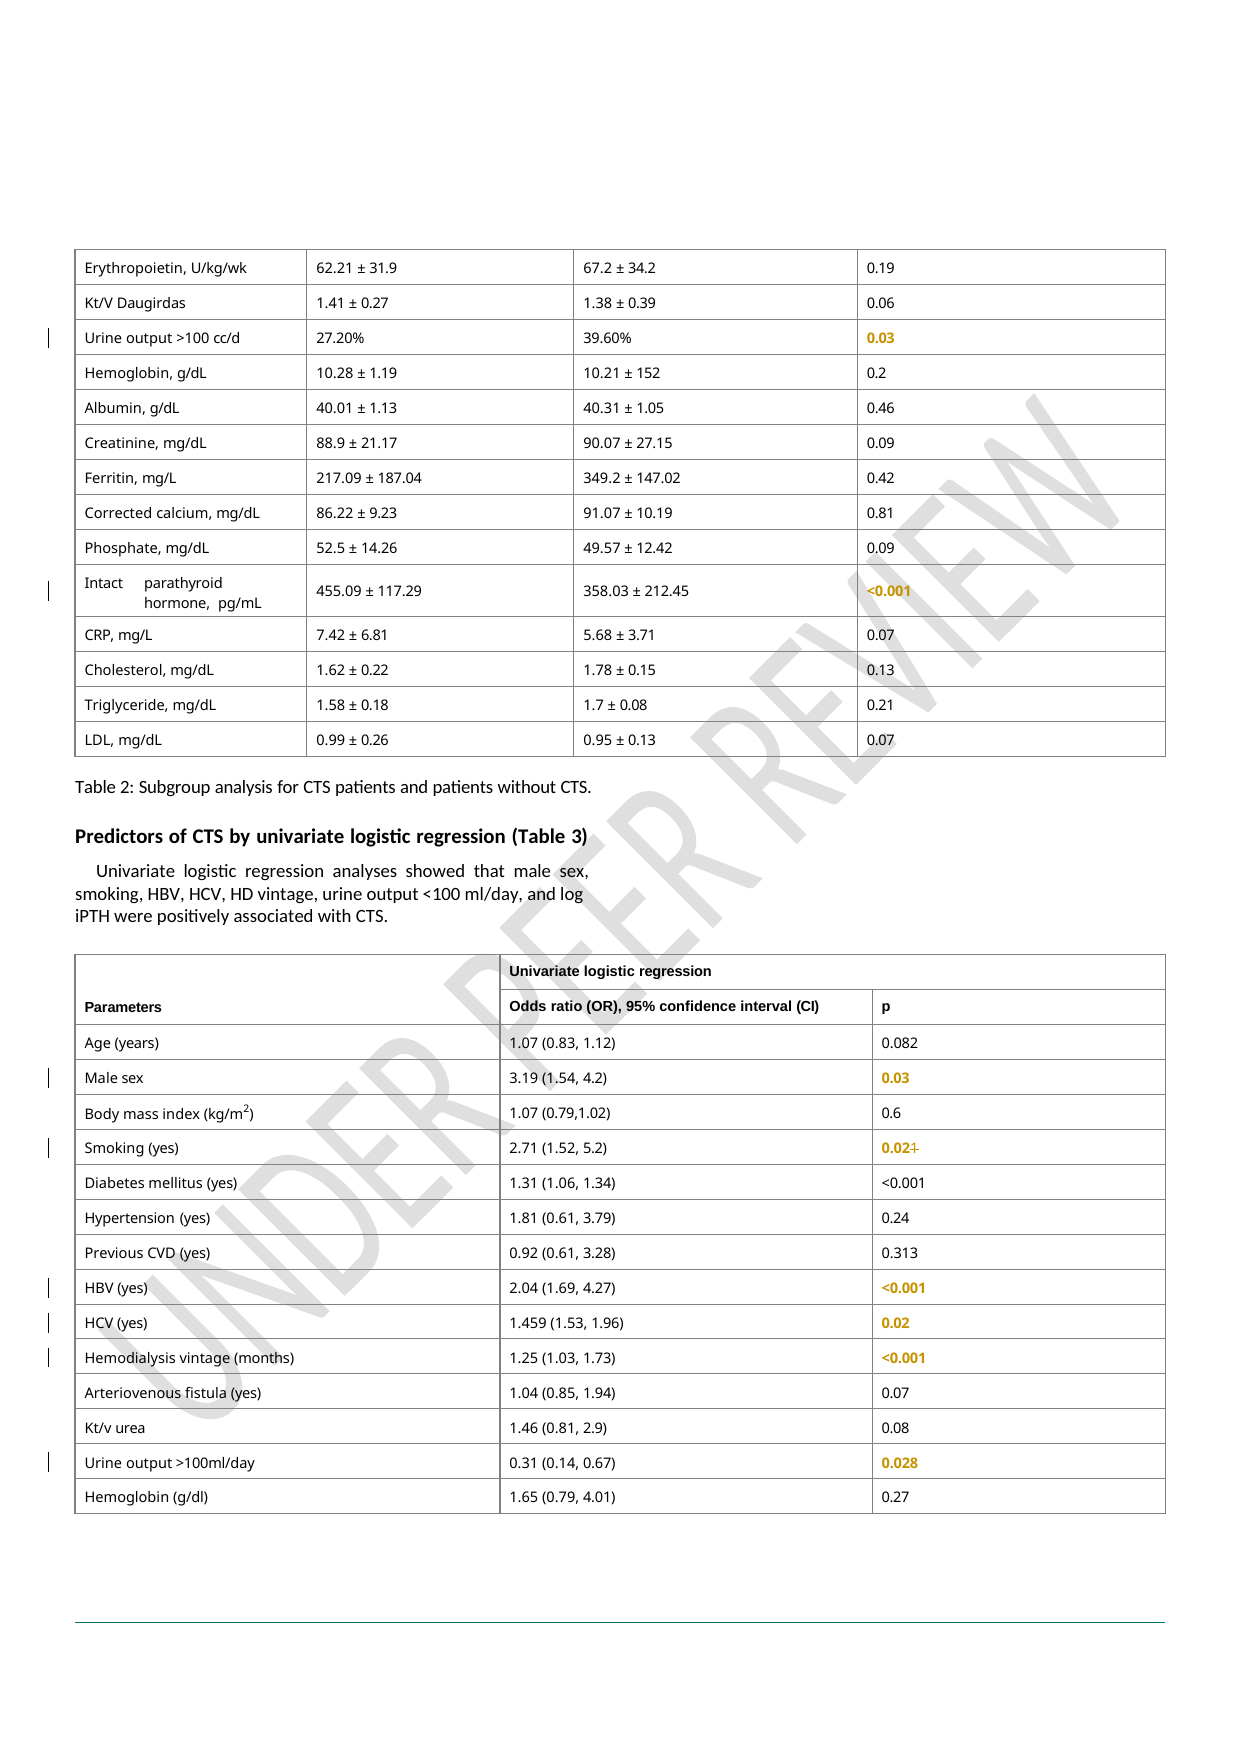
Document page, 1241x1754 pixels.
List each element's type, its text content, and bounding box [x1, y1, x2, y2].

table_cell 0.31 (0.14, 0.67) [501, 1444, 872, 1478]
table_cell 90.07 ± 27.15 [574, 425, 857, 459]
table_cell 0.028 [873, 1444, 1165, 1478]
table_cell 455.09 ± 117.29 [307, 565, 573, 616]
table_cell Cholesterol, mg/dL [76, 652, 306, 686]
table_cell 0.09 [858, 530, 1165, 563]
table_cell 0.46 [858, 390, 1165, 424]
table_cell Male sex [76, 1060, 499, 1094]
table_cell 0.082 [873, 1025, 1165, 1059]
table_cell 40.31 ± 1.05 [574, 390, 857, 424]
table_header 0.19 [858, 250, 1165, 284]
table_cell Phosphate, mg/dL [76, 530, 306, 563]
table_cell 1.62 ± 0.22 [307, 652, 573, 686]
table_cell CRP, mg/L [76, 617, 306, 651]
table_header Parameters [76, 955, 499, 1024]
table_header Erythropoietin, U/kg/wk [76, 250, 306, 284]
table_cell 0.03 [858, 320, 1165, 354]
table_cell Urine output >100 cc/d [76, 320, 306, 354]
table_cell 2.04 (1.69, 4.27) [501, 1270, 872, 1303]
table_cell 1.81 (0.61, 3.79) [501, 1200, 872, 1233]
table_cell <0.001 [873, 1270, 1165, 1303]
table_cell 49.57 ± 12.42 [574, 530, 857, 563]
table_cell <0.001 [858, 565, 1165, 616]
table_cell 0.09 [858, 425, 1165, 459]
table_cell 27.20% [307, 320, 573, 354]
table_cell 10.21 ± 152 [574, 355, 857, 389]
table_cell Urine output >100ml/day [76, 1444, 499, 1478]
text Univariate logistic regression analyses showed that male sex, smoking, HBV, HCV, HD vintage, urine output <100 ml/day, and log iPTH were positively associated with CTS. [75, 860, 616, 927]
table_header 67.2 ± 34.2 [574, 250, 857, 284]
table_cell 1.46 (0.81, 2.9) [501, 1409, 872, 1443]
table_cell p [873, 990, 1165, 1024]
table_cell 39.60% [574, 320, 857, 354]
table_cell Albumin, g/dL [76, 390, 306, 424]
table_cell Intact parathyroid hormone, pg/mL [76, 565, 306, 616]
table_cell 86.22 ± 9.23 [307, 495, 573, 528]
table_cell Kt/V Daugirdas [76, 285, 306, 319]
table_cell 349.2 ± 147.02 [574, 460, 857, 494]
table_cell Odds ratio (OR), 95% confidence interval (CI) [501, 990, 872, 1024]
table_cell 1.78 ± 0.15 [574, 652, 857, 686]
table_cell Corrected calcium, mg/dL [76, 495, 306, 528]
table_cell 0.81 [858, 495, 1165, 528]
table_cell Body mass index (kg/m2) [76, 1095, 499, 1129]
table_cell Hemoglobin, g/dL [76, 355, 306, 389]
table_cell <0.001 [873, 1339, 1165, 1373]
table_cell 2.71 (1.52, 5.2) [501, 1130, 872, 1164]
table_cell Hemoglobin (g/dl) [76, 1479, 499, 1513]
table_cell 1.31 (1.06, 1.34) [501, 1165, 872, 1198]
table_cell 0.03 [873, 1060, 1165, 1094]
table_cell 1.7 ± 0.08 [574, 687, 857, 721]
table_cell 1.459 (1.53, 1.96) [501, 1305, 872, 1338]
table_header 62.21 ± 31.9 [307, 250, 573, 284]
table_cell 358.03 ± 212.45 [574, 565, 857, 616]
table_cell 10.28 ± 1.19 [307, 355, 573, 389]
table_cell 0.27 [873, 1479, 1165, 1513]
table_cell 0.24 [873, 1200, 1165, 1233]
table_cell 1.07 (0.83, 1.12) [501, 1025, 872, 1059]
table_cell 1.04 (0.85, 1.94) [501, 1374, 872, 1408]
table_cell 91.07 ± 10.19 [574, 495, 857, 528]
table_cell 1.58 ± 0.18 [307, 687, 573, 721]
table_cell 0.42 [858, 460, 1165, 494]
table_cell Arteriovenous fistula (yes) [76, 1374, 499, 1408]
table_cell 0.99 ± 0.26 [307, 722, 573, 756]
table_cell 1.38 ± 0.39 [574, 285, 857, 319]
table_cell Kt/v urea [76, 1409, 499, 1443]
table_cell Hypertension (yes) [76, 1200, 499, 1233]
table_cell Creatinine, mg/dL [76, 425, 306, 459]
table_cell 0.313 [873, 1235, 1165, 1268]
table_cell 0.02 [873, 1130, 1165, 1164]
table_cell Smoking (yes) [76, 1130, 499, 1164]
table_cell 0.13 [858, 652, 1165, 686]
table_cell Ferritin, mg/L [76, 460, 306, 494]
table_cell 0.08 [873, 1409, 1165, 1443]
table_cell HCV (yes) [76, 1305, 499, 1338]
table_cell Age (years) [76, 1025, 499, 1059]
table_cell 217.09 ± 187.04 [307, 460, 573, 494]
table_cell 0.07 [858, 722, 1165, 756]
table_cell 1.65 (0.79, 4.01) [501, 1479, 872, 1513]
table_cell HBV (yes) [76, 1270, 499, 1303]
table_header Univariate logistic regression [501, 955, 1165, 989]
table_cell 0.06 [858, 285, 1165, 319]
table_cell 40.01 ± 1.13 [307, 390, 573, 424]
table_cell 0.07 [858, 617, 1165, 651]
table_cell 1.07 (0.79,1.02) [501, 1095, 872, 1129]
table_cell <0.001 [873, 1165, 1165, 1198]
table_cell 3.19 (1.54, 4.2) [501, 1060, 872, 1094]
table_cell 0.92 (0.61, 3.28) [501, 1235, 872, 1268]
text Table 2: Subgroup analysis for CTS patients and patients without CTS. [75, 776, 1178, 798]
subtitle Predictors of CTS by univariate logistic regression (Table 3) [75, 823, 1178, 848]
table_cell 5.68 ± 3.71 [574, 617, 857, 651]
table_cell 0.02 [873, 1305, 1165, 1338]
table_cell 1.41 ± 0.27 [307, 285, 573, 319]
table_cell Previous CVD (yes) [76, 1235, 499, 1268]
table_cell LDL, mg/dL [76, 722, 306, 756]
table_cell Triglyceride, mg/dL [76, 687, 306, 721]
table_cell 0.95 ± 0.13 [574, 722, 857, 756]
table_cell 1.25 (1.03, 1.73) [501, 1339, 872, 1373]
table_cell 0.6 [873, 1095, 1165, 1129]
table_cell 52.5 ± 14.26 [307, 530, 573, 563]
table_cell 0.21 [858, 687, 1165, 721]
table_cell 7.42 ± 6.81 [307, 617, 573, 651]
table_cell Diabetes mellitus (yes) [76, 1165, 499, 1198]
table_cell Hemodialysis vintage (months) [76, 1339, 499, 1373]
table_cell 0.2 [858, 355, 1165, 389]
table_cell 88.9 ± 21.17 [307, 425, 573, 459]
table_cell 0.07 [873, 1374, 1165, 1408]
